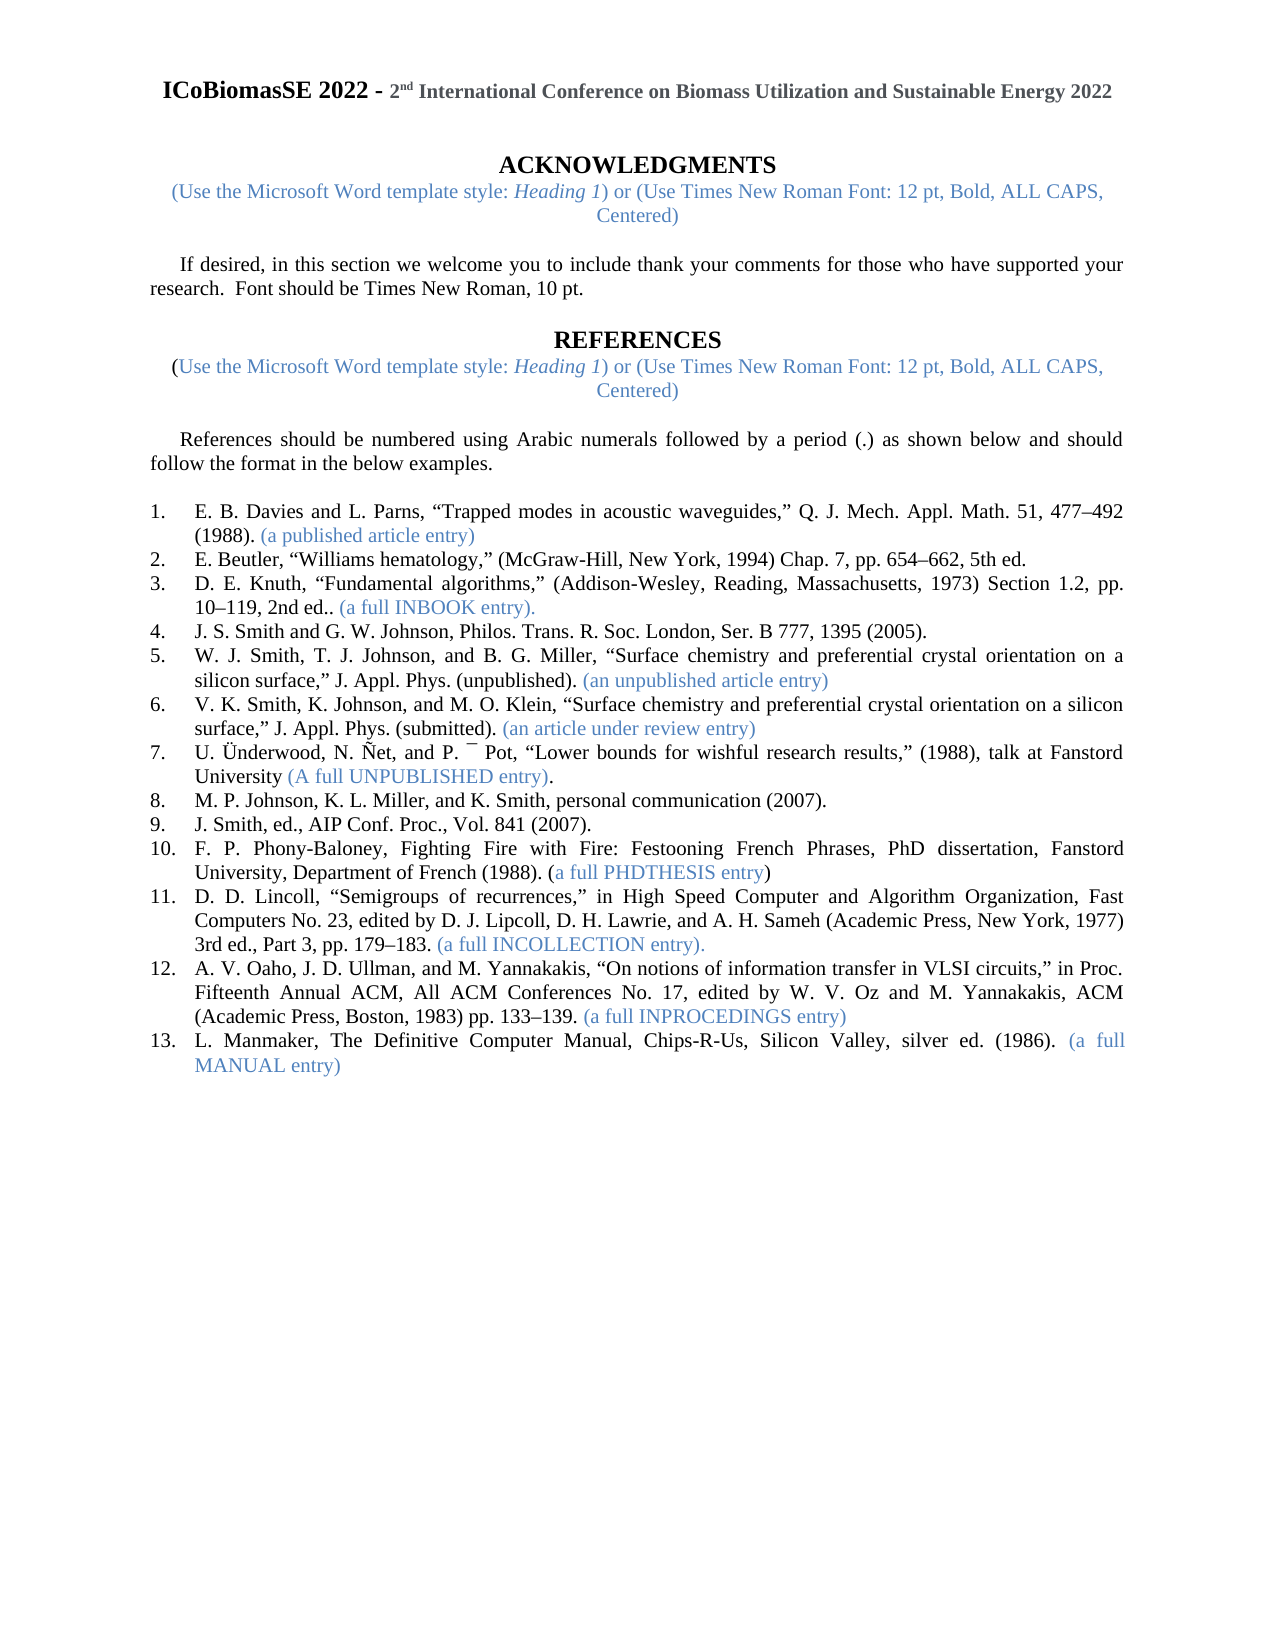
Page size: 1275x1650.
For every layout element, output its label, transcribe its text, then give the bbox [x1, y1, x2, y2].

text References should be numbered using Arabic numerals followed by a period (.) as shown below and should follow the format in the below examples. [150, 427, 1125, 475]
text L. Manmaker, The Definitive Computer Manual, Chips-R-Us, Silicon Valley, silver ed. (1986). (a full MANUAL entry) [150, 1028, 1125, 1077]
text U. Ünderwood, N. Ñet, and P. ¯ Pot, “Lower bounds for wishful research results,” (1988), talk at Fanstord University (A full UNPUBLISHED entry). [150, 740, 1125, 788]
text A. V. Oaho, J. D. Ullman, and M. Yannakakis, “On notions of information transfer in VLSI circuits,” in Proc. Fifteenth Annual ACM, All ACM Conferences No. 17, edited by W. V. Oz and M. Yannakakis, ACM (Academic Press, Boston, 1983) pp. 133–139. (a full INPROCEDINGS entry) [150, 956, 1125, 1028]
text D. E. Knuth, “Fundamental algorithms,” (Addison-Wesley, Reading, Massachusetts, 1973) Section 1.2, pp. 10–119, 2nd ed.. (a full INBOOK entry). [150, 571, 1125, 619]
text M. P. Johnson, K. L. Miller, and K. Smith, personal communication (2007). [150, 788, 1125, 812]
text F. P. Phony-Baloney, Fighting Fire with Fire: Festooning French Phrases, PhD dissertation, Fanstord University, Department of French (1988). (a full PHDTHESIS entry) [150, 836, 1125, 884]
subtitle References (Use the Microsoft Word template style: Heading 1) or (Use Times New Roman Font: 12 pt, Bold, ALL CAPS, Centered) [150, 325, 1125, 402]
text If desired, in this section we welcome you to include thank your comments for those who have supported your research. Font should be Times New Roman, 10 pt. [150, 252, 1125, 300]
subtitle Acknowledgments (Use the Microsoft Word template style: Heading 1) or (Use Times New Roman Font: 12 pt, Bold, ALL CAPS, Centered) [150, 150, 1125, 227]
text W. J. Smith, T. J. Johnson, and B. G. Miller, “Surface chemistry and preferential crystal orientation on a silicon surface,” J. Appl. Phys. (unpublished). (an unpublished article entry) [150, 643, 1125, 692]
text E. B. Davies and L. Parns, “Trapped modes in acoustic waveguides,” Q. J. Mech. Appl. Math. 51, 477–492 (1988). (a published article entry) [150, 499, 1125, 547]
text J. Smith, ed., AIP Conf. Proc., Vol. 841 (2007). [150, 812, 1125, 836]
text J. S. Smith and G. W. Johnson, Philos. Trans. R. Soc. London, Ser. B 777, 1395 (2005). [150, 619, 1125, 643]
text E. Beutler, “Williams hematology,” (McGraw-Hill, New York, 1994) Chap. 7, pp. 654–662, 5th ed. [150, 547, 1125, 571]
text D. D. Lincoll, “Semigroups of recurrences,” in High Speed Computer and Algorithm Organization, Fast Computers No. 23, edited by D. J. Lipcoll, D. H. Lawrie, and A. H. Sameh (Academic Press, New York, 1977) 3rd ed., Part 3, pp. 179–183. (a full INCOLLECTION entry). [150, 884, 1125, 956]
text V. K. Smith, K. Johnson, and M. O. Klein, “Surface chemistry and preferential crystal orientation on a silicon surface,” J. Appl. Phys. (submitted). (an article under review entry) [150, 692, 1125, 740]
